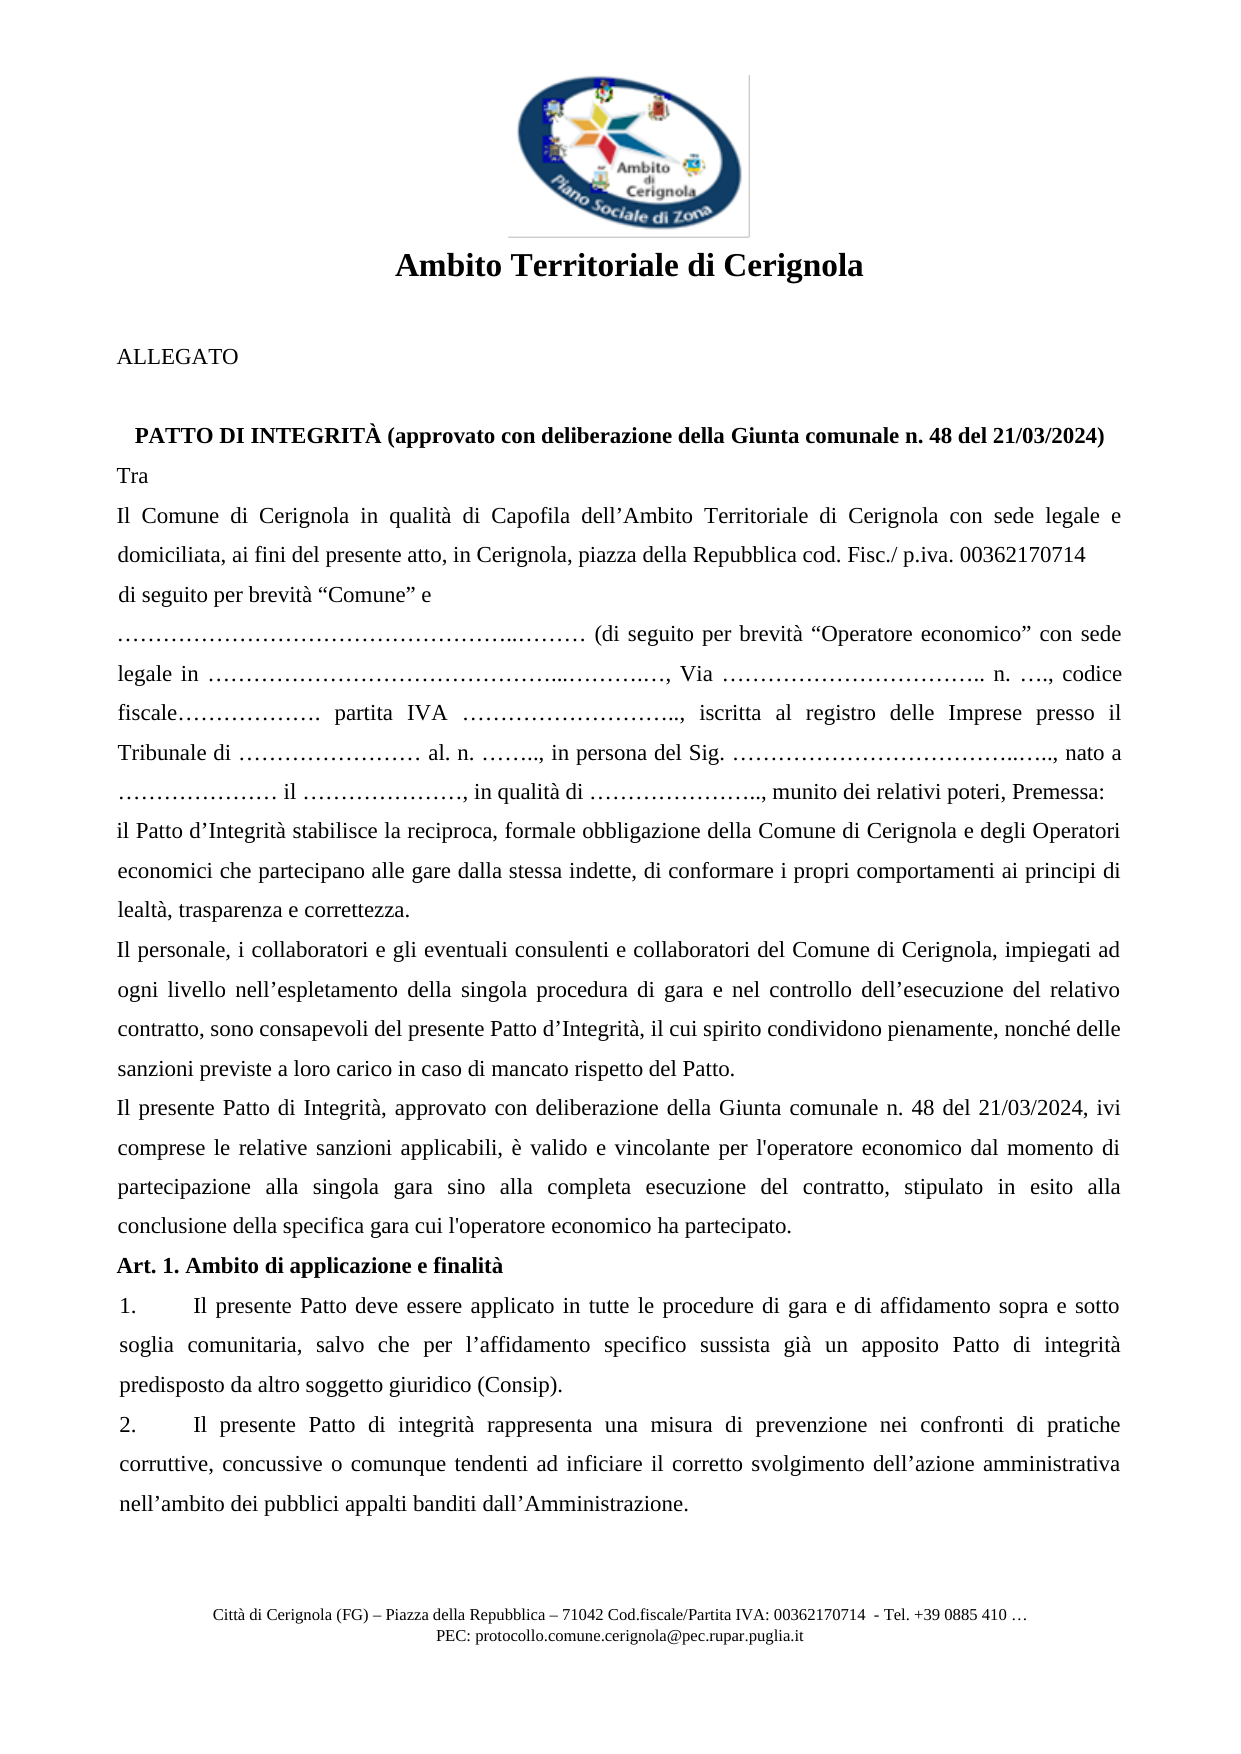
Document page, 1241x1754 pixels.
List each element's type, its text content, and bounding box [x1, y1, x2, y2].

text ……………………………………………..……… (di seguito per brevità “Operatore economico” con sede legale in ………………………………………...……….…, Via …………………………….. n. …., codice fiscale………………. partita IVA ……………………….., iscritta al registro delle Imprese presso il Tribunale di …………………… al. n. …….., in persona del Sig. ………………………………..….., nato a ………………… il …………………, in qualità di ………………….., munito dei relativi poteri, Premessa: [116, 620, 1122, 804]
text ALLEGATO [116, 343, 1122, 369]
text Il personale, i collaboratori e gli eventuali consulenti e collaboratori del Comune di Cerignola, impiegati ad ogni livello nell’espletamento della singola procedura di gara e nel controllo dell’esecuzione del relativo contratto, sono consapevoli del presente Patto d’Integrità, il cui spirito condividono pienamente, nonché delle sanzioni previste a loro carico in caso di mancato rispetto del Patto. [116, 936, 1122, 1081]
list Il presente Patto di integrità rappresenta una misura di prevenzione nei confronti di pratiche corruttive, concussive o comunque tendenti ad inficiare il corretto svolgimento dell’azione amministrativa nell’ambito dei pubblici appalti banditi dall’Amministrazione. [119, 1411, 1122, 1516]
text il Patto d’Integrità stabilisce la reciproca, formale obbligazione della Comune di Cerignola e degli Operatori economici che partecipano alle gare dalla stessa indette, di conformare i propri comportamenti ai principi di lealtà, trasparenza e correttezza. [116, 817, 1122, 923]
text Il presente Patto di Integrità, approvato con deliberazione della Giunta comunale n. 48 del 21/03/2024, ivi comprese le relative sanzioni applicabili, è valido e vincolante per l'operatore economico dal momento di partecipazione alla singola gara sino alla completa esecuzione del contratto, stipulato in esito alla conclusione della specifica gara cui l'operatore economico ha partecipato. [116, 1094, 1122, 1239]
subtitle PATTO DI INTEGRITÀ (approvato con deliberazione della Giunta comunale n. 48 del 21/03/2024) [134, 422, 1122, 449]
list Il presente Patto deve essere applicato in tutte le procedure di gara e di affidamento sopra e sotto soglia comunitaria, salvo che per l’affidamento specifico sussista già un apposito Patto di integrità predisposto da altro soggetto giuridico (Consip). [119, 1292, 1122, 1397]
text di seguito per brevità “Comune” e [118, 581, 620, 607]
text Tra [116, 462, 1122, 488]
picture [508, 75, 751, 239]
text Il Comune di Cerignola in qualità di Capofila dell’Ambito Territoriale di Cerignola con sede legale e domiciliata, ai fini del presente atto, in Cerignola, piazza della Repubblica cod. Fisc./ p.iva. 00362170714 [116, 502, 1122, 567]
subtitle Art. 1. Ambito di applicazione e finalità [116, 1252, 1122, 1279]
